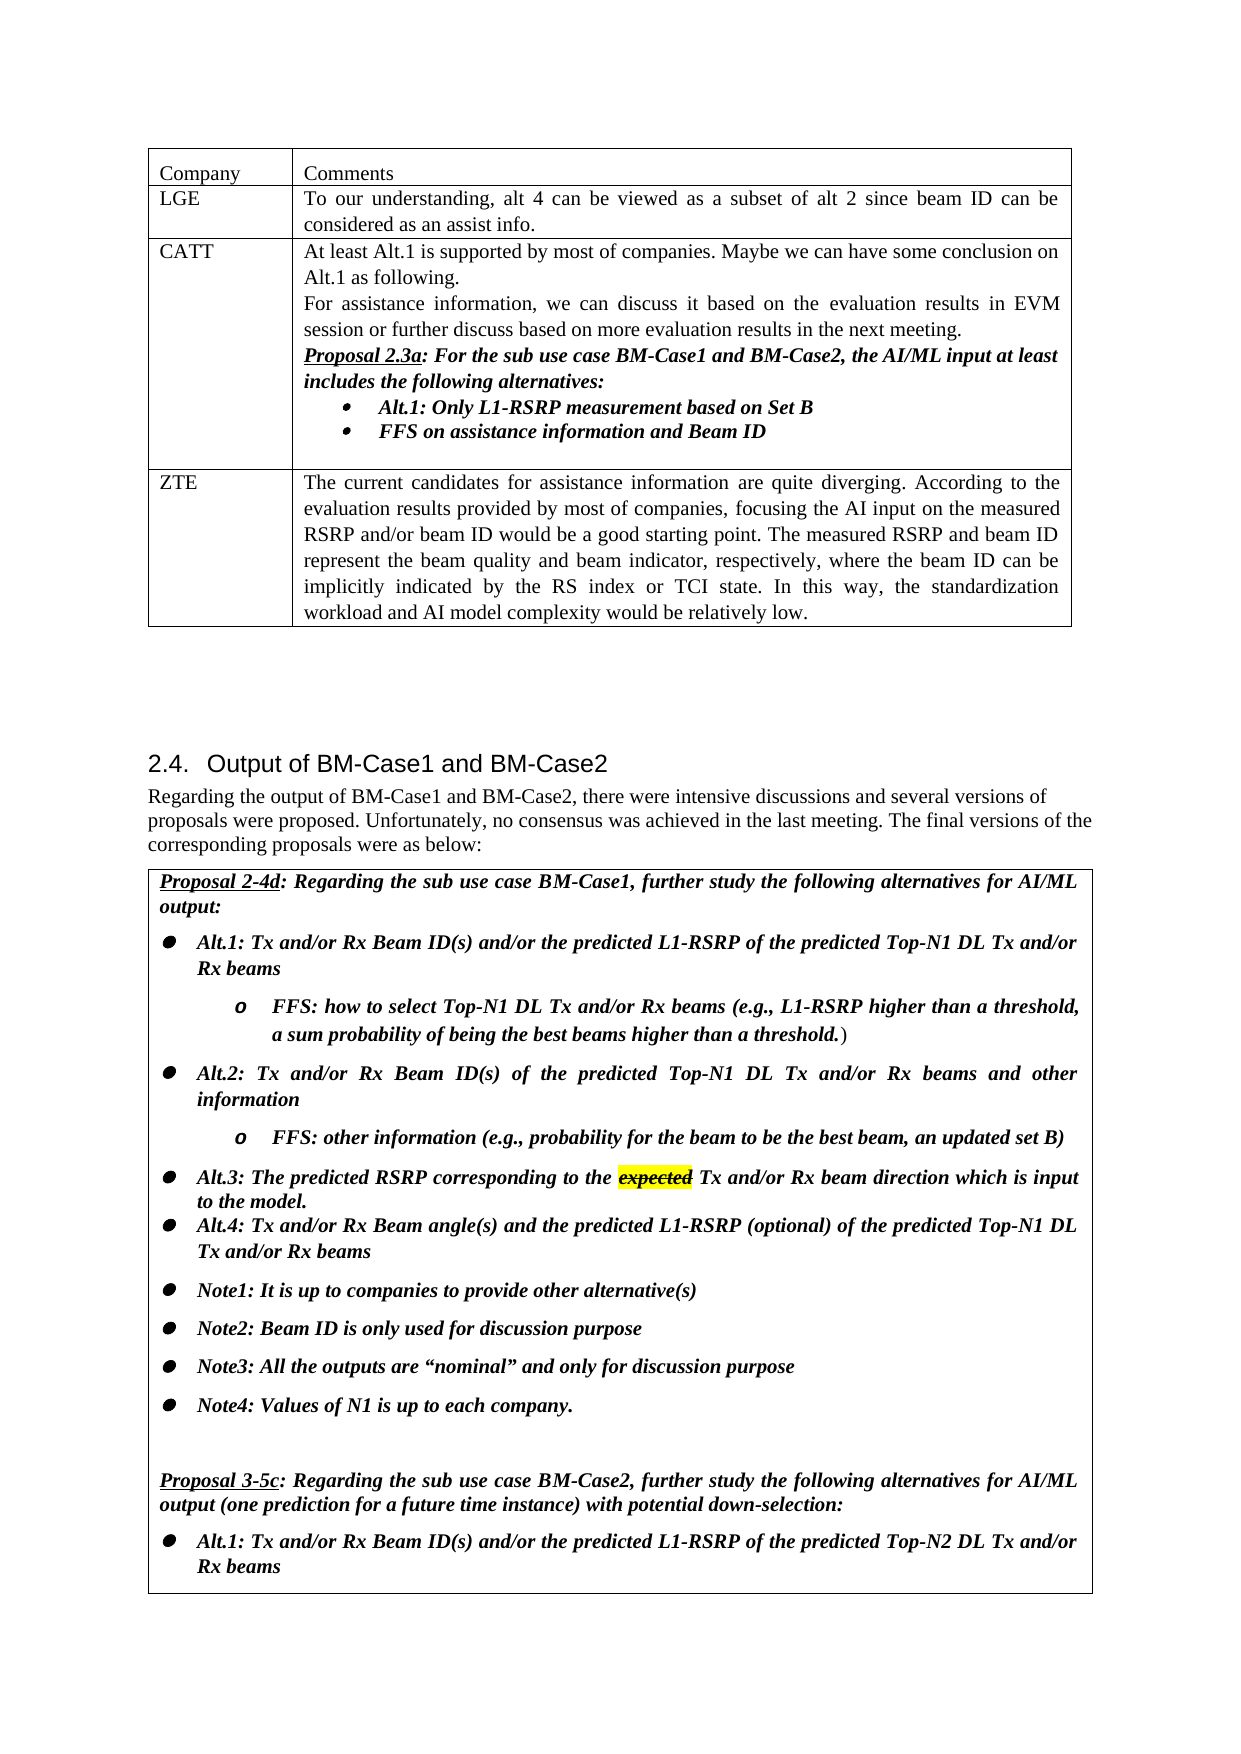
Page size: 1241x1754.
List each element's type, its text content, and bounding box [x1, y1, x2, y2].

table_cell At least Alt.1 is supported by most of companies. Maybe we can have some conclusion on Alt.1 as following. For assistance information, we can discuss it based on the evaluation results in EVM session or further discuss based on more evaluation results in the next meeting. Proposal 2.3a: For the sub use case BM-Case1 and BM-Case2, the AI/ML input at least includes the following alternatives: Alt.1: Only L1-RSRP measurement based on Set B FFS on assistance information and Beam ID [293, 239, 1071, 469]
table_cell ZTE [149, 470, 292, 626]
table_cell LGE [149, 186, 292, 238]
table_header Comments [293, 149, 1071, 185]
table_cell The current candidates for assistance information are quite diverging. According to the evaluation results provided by most of companies, focusing the AI input on the measured RSRP and/or beam ID would be a good starting point. The measured RSRP and beam ID represent the beam quality and beam indicator, respectively, where the beam ID can be implicitly indicated by the RS index or TCI state. In this way, the standardization workload and AI model complexity would be relatively low. [293, 470, 1071, 626]
table_cell CATT [149, 239, 292, 469]
table_cell To our understanding, alt 4 can be viewed as a subset of alt 2 since beam ID can be considered as an assist info. [293, 186, 1071, 238]
text Regarding the output of BM-Case1 and BM-Case2, there were intensive discussions and several versions of proposals were proposed. Unfortunately, no consensus was achieved in the last meeting. The final versions of the corresponding proposals were as below: [148, 784, 1093, 856]
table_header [149, 870, 1092, 1593]
table_header Company [149, 149, 292, 185]
subtitle Output of BM-Case1 and BM-Case2 [148, 749, 1093, 777]
